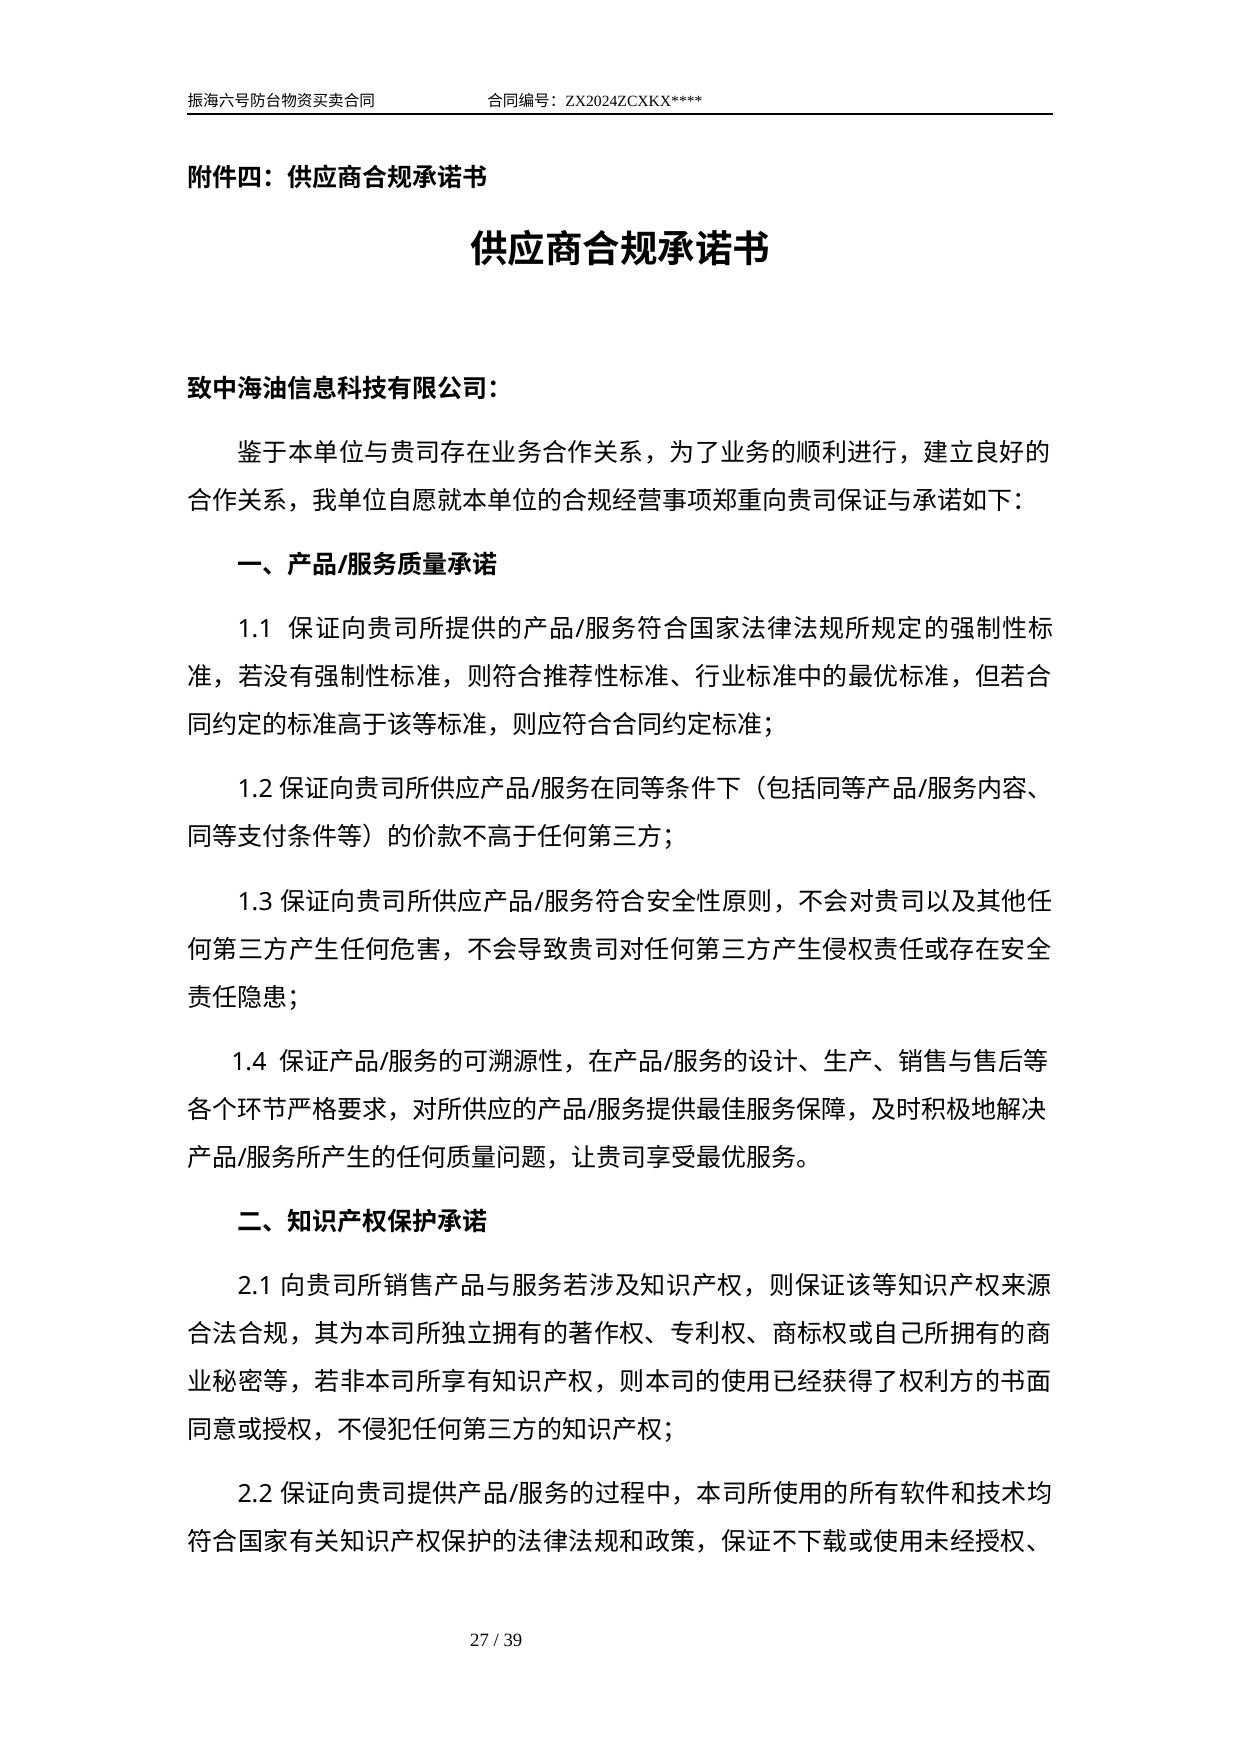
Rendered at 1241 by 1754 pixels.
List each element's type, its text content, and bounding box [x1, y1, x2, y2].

text 1.3 保证向贵司所供应产品/服务符合安全性原则，不会对贵司以及其他任何第三方产生任何危害，不会导致贵司对任何第三方产生侵权责任或存在安全责任隐患； [187, 872, 1053, 1016]
text 致中海油信息科技有限公司： [187, 359, 1053, 407]
text 1.2 保证向贵司所供应产品/服务在同等条件下（包括同等产品/服务内容、同等支付条件等）的价款不高于任何第三方； [187, 759, 1053, 855]
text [187, 1464, 1053, 1560]
text 一、产品/服务质量承诺 [187, 535, 1053, 583]
text 供应商合规承诺书 [187, 219, 1053, 274]
text 2.1 向贵司所销售产品与服务若涉及知识产权，则保证该等知识产权来源合法合规，其为本司所独立拥有的著作权、专利权、商标权或自己所拥有的商业秘密等，若非本司所享有知识产权，则本司的使用已经获得了权利方的书面同意或授权，不侵犯任何第三方的知识产权； [187, 1256, 1053, 1448]
text 鉴于本单位与贵司存在业务合作关系，为了业务的顺利进行，建立良好的合作关系，我单位自愿就本单位的合规经营事项郑重向贵司保证与承诺如下： [187, 423, 1053, 519]
text 1.1 保证向贵司所提供的产品/服务符合国家法律法规所规定的强制性标准，若没有强制性标准，则符合推荐性标准、行业标准中的最优标准，但若合同约定的标准高于该等标准，则应符合合同约定标准； [187, 599, 1053, 743]
text 1.4 保证产品/服务的可溯源性，在产品/服务的设计、生产、销售与售后等各个环节严格要求，对所供应的产品/服务提供最佳服务保障，及时积极地解决产品/服务所产生的任何质量问题，让贵司享受最优服务。 [187, 1032, 1053, 1176]
text 附件四：供应商合规承诺书 [187, 157, 1053, 194]
list 二、知识产权保护承诺 [187, 1192, 1053, 1240]
